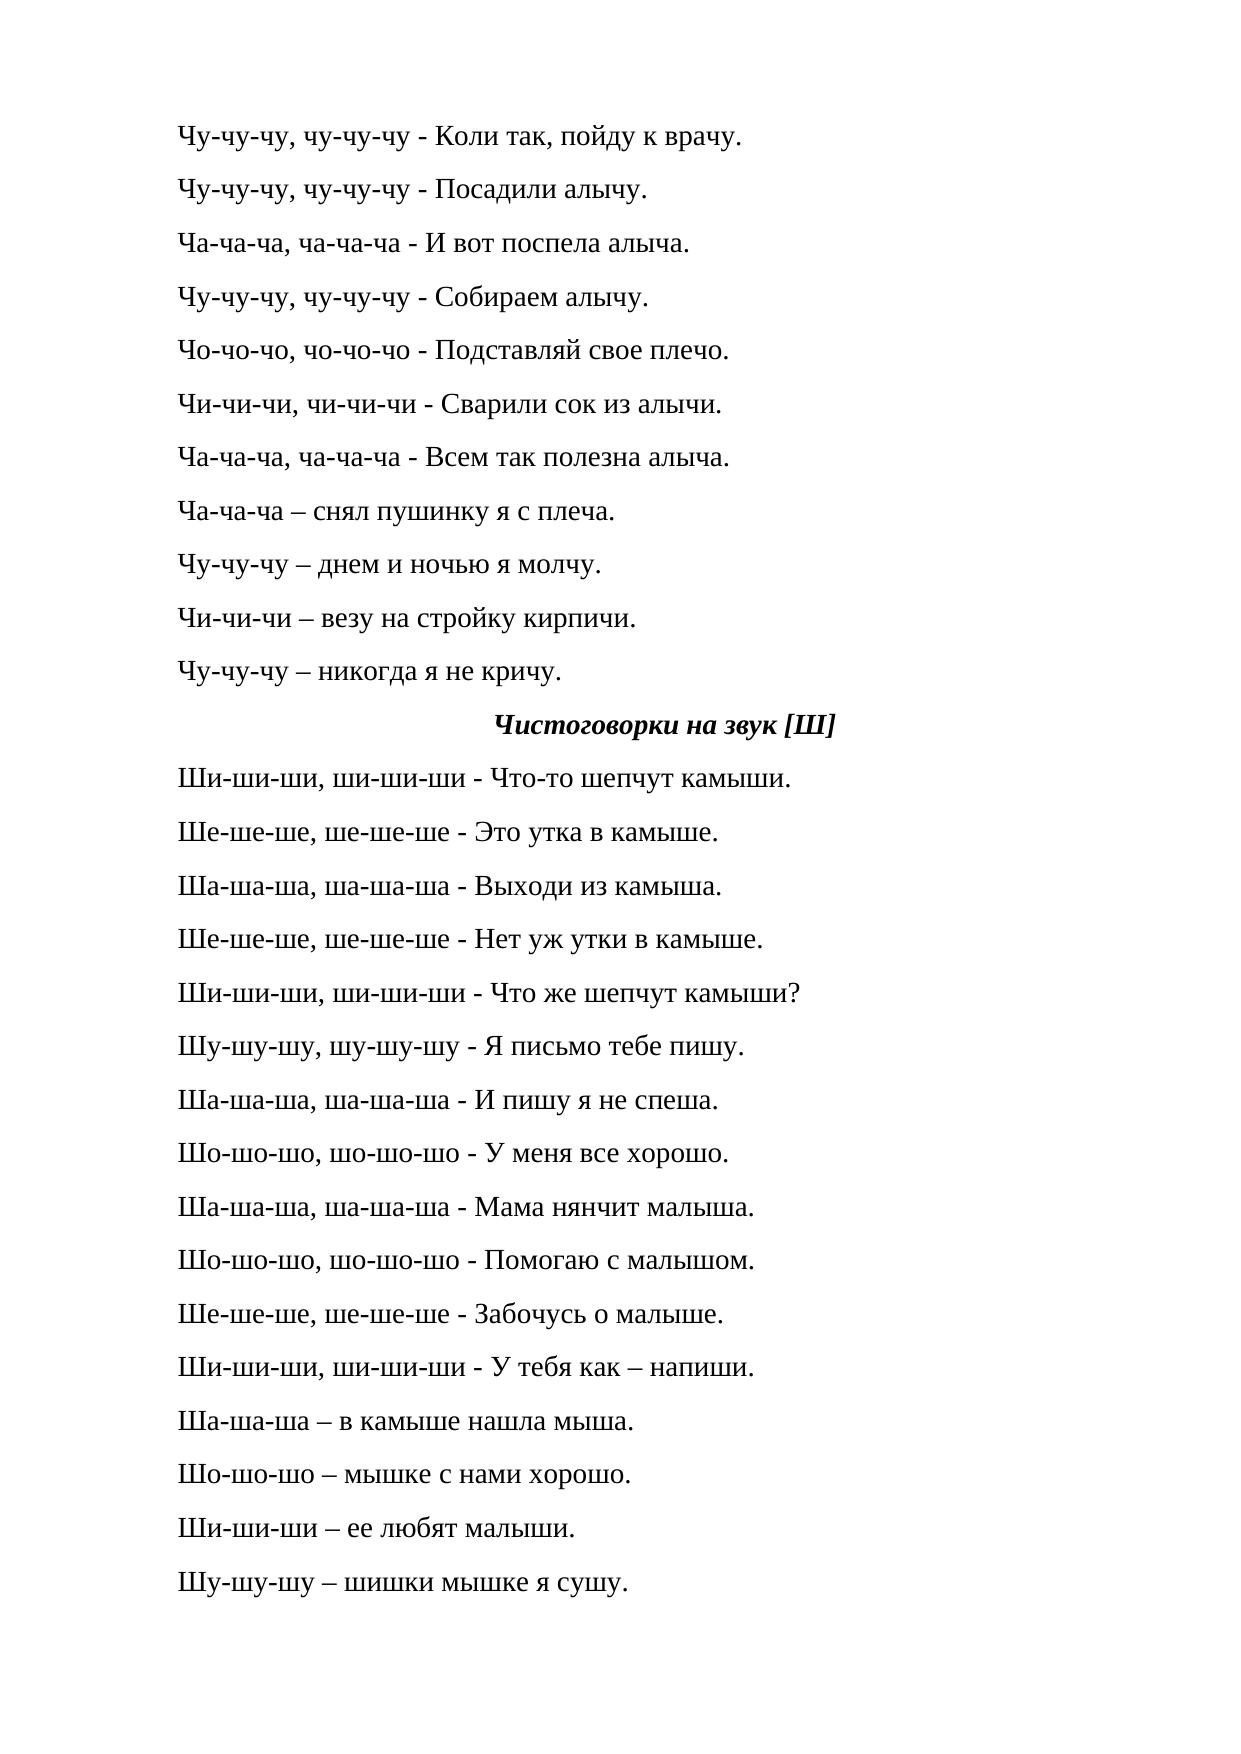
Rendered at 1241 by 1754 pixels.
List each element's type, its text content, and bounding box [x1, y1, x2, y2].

text Чи-чи-чи – везу на стройку кирпичи. [177, 600, 1152, 633]
text Ше-ше-ше, ше-ше-ше - Это утка в камыше. [177, 814, 1152, 848]
text Ше-ше-ше, ше-ше-ше - Забочусь о малыше. [177, 1296, 1152, 1329]
text Чо-чо-чо, чо-чо-чо - Подставляй свое плечо. [177, 332, 1152, 366]
text Ча-ча-ча – снял пушинку я с плеча. [177, 493, 1152, 526]
text Шо-шо-шо – мышке с нами хорошо. [177, 1457, 1152, 1490]
text Шо-шо-шо, шо-шо-шо - Помогаю с малышом. [177, 1242, 1152, 1276]
text Ча-ча-ча, ча-ча-ча - Всем так полезна алыча. [177, 439, 1152, 473]
text Ша-ша-ша, ша-ша-ша - И пишу я не спеша. [177, 1082, 1152, 1115]
text Ши-ши-ши, ши-ши-ши - У тебя как – напиши. [177, 1349, 1152, 1383]
text Ше-ше-ше, ше-ше-ше - Нет уж утки в камыше. [177, 921, 1152, 955]
text Шу-шу-шу – шишки мышке я сушу. [177, 1564, 1152, 1597]
text Ша-ша-ша, ша-ша-ша - Выходи из камыша. [177, 868, 1152, 901]
text Чу-чу-чу, чу-чу-чу - Посадили алычу. [177, 172, 1152, 205]
text Шу-шу-шу, шу-шу-шу - Я письмо тебе пишу. [177, 1028, 1152, 1062]
text Шо-шо-шо, шо-шо-шо - У меня все хорошо. [177, 1135, 1152, 1169]
text Ша-ша-ша, ша-ша-ша - Мама нянчит малыша. [177, 1189, 1152, 1222]
text Ша-ша-ша – в камыше нашла мыша. [177, 1403, 1152, 1437]
text Чу-чу-чу – днем и ночью я молчу. [177, 546, 1152, 580]
text Чу-чу-чу – никогда я не кричу. [177, 653, 1152, 687]
text Чу-чу-чу, чу-чу-чу - Собираем алычу. [177, 279, 1152, 312]
text Ши-ши-ши, ши-ши-ши - Что же шепчут камыши? [177, 975, 1152, 1008]
text Чи-чи-чи, чи-чи-чи - Сварили сок из алычи. [177, 386, 1152, 419]
text Ши-ши-ши – ее любят малыши. [177, 1510, 1152, 1544]
text Чистоговорки на звук [Ш] [177, 707, 1152, 741]
text Ча-ча-ча, ча-ча-ча - И вот поспела алыча. [177, 225, 1152, 259]
text Чу-чу-чу, чу-чу-чу - Коли так, пойду к врачу. [177, 118, 1152, 152]
text Ши-ши-ши, ши-ши-ши - Что-то шепчут камыши. [177, 761, 1152, 794]
